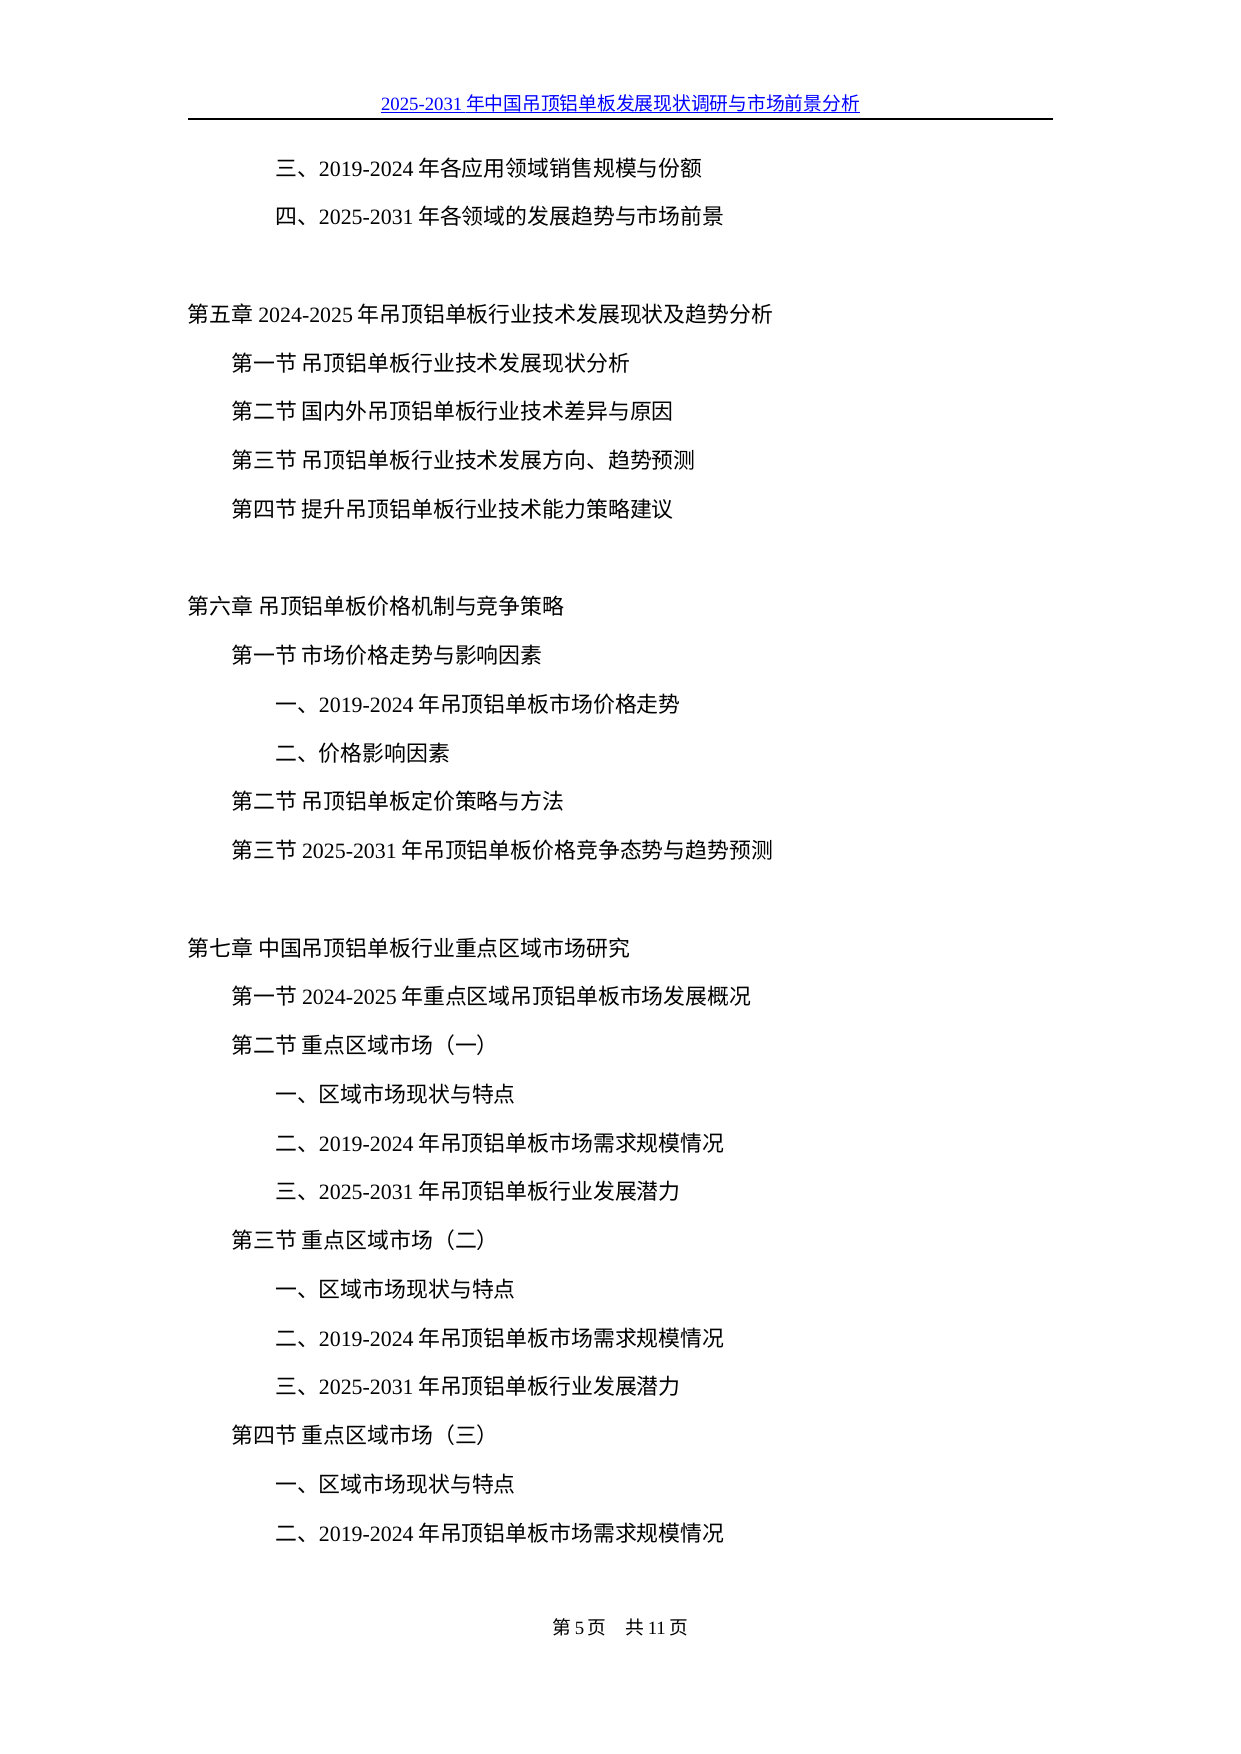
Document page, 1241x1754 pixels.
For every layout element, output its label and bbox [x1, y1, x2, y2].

text [187, 150, 1053, 1548]
